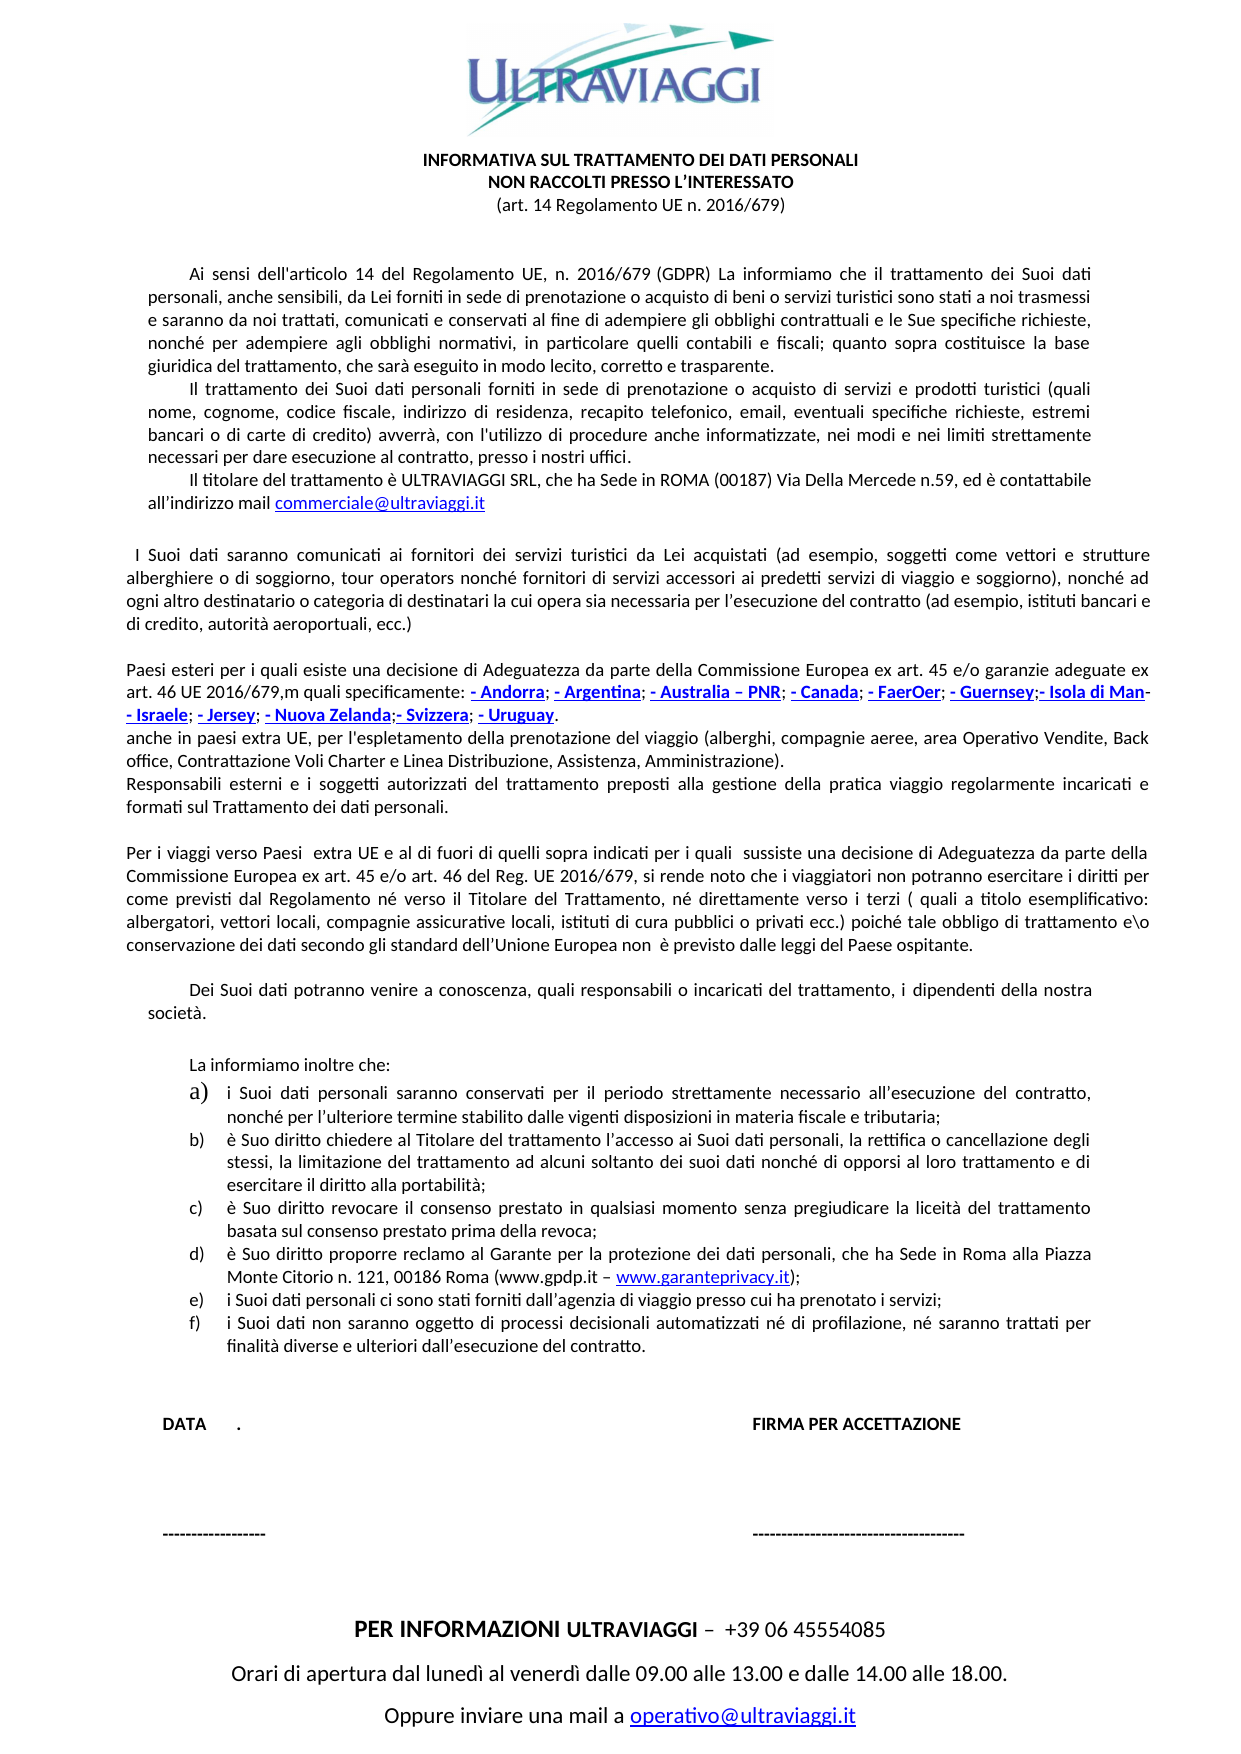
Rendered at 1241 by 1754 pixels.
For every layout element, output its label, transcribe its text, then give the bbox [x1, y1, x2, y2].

text anche in paesi extra UE, per l'espletamento della prenotazione del viaggio (alberghi, compagnie aeree, area Operativo Vendite, Back office, Contrattazione Voli Charter e Linea Distribuzione, Assistenza, Amministrazione). [126, 726, 1152, 772]
text Responsabili esterni e i soggetti autorizzati del trattamento preposti alla gestione della pratica viaggio regolarmente incaricati e formati sul Trattamento dei dati personali. [126, 772, 1152, 818]
text (art. 14 Regolamento UE n. 2016/679) [148, 193, 1092, 216]
text ------------------ ------------------------------------- [89, 1522, 1152, 1545]
list è Suo diritto chiedere al Titolare del trattamento l’accesso ai Suoi dati personali, la rettifica o cancellazione degli stessi, la limitazione del trattamento ad alcuni soltanto dei suoi dati nonché di opporsi al loro trattamento e di esercitare il diritto alla portabilità; [189, 1128, 1092, 1196]
picture [466, 23, 774, 137]
list i Suoi dati personali saranno conservati per il periodo strettamente necessario all’esecuzione del contratto, nonché per l’ulteriore termine stabilito dalle vigenti disposizioni in materia fiscale e tributaria; [189, 1076, 1092, 1128]
text La informiamo inoltre che: [148, 1053, 1092, 1076]
text I Suoi dati saranno comunicati ai fornitori dei servizi turistici da Lei acquistati (ad esempio, soggetti come vettori e strutture alberghiere o di soggiorno, tour operators nonché fornitori di servizi accessori ai predetti servizi di viaggio e soggiorno), nonché ad ogni altro destinatario o categoria di destinatari la cui opera sia necessaria per l’esecuzione del contratto (ad esempio, istituti bancari e di credito, autorità aeroportuali, ecc.) [126, 543, 1152, 635]
text Paesi esteri per i quali esiste una decisione di Adeguatezza da parte della Commissione Europea ex art. 45 e/o garanzie adeguate ex art. 46 UE 2016/679,m quali specificamente: - Andorra; - Argentina; - Australia – PNR; - Canada; - FaerOer; - Guernsey;- Isola di Man- - Israele; - Jersey; - Nuova Zelanda;- Svizzera; - Uruguay. [126, 658, 1152, 726]
list i Suoi dati non saranno oggetto di processi decisionali automatizzati né di profilazione, né saranno trattati per finalità diverse e ulteriori dall’esecuzione del contratto. [189, 1311, 1092, 1357]
text Il titolare del trattamento è ULTRAVIAGGI SRL, che ha Sede in ROMA (00187) Via Della Mercede n.59, ed è contattabile all’indirizzo mail commerciale@ultraviaggi.it [148, 468, 1092, 514]
text DATA . FIRMA PER ACCETTAZIONE [89, 1412, 1152, 1435]
list è Suo diritto proporre reclamo al Garante per la protezione dei dati personali, che ha Sede in Roma alla Piazza Monte Citorio n. 121, 00186 Roma (www.gpdp.it – www.garanteprivacy.it); [189, 1242, 1092, 1288]
text Per i viaggi verso Paesi extra UE e al di fuori di quelli sopra indicati per i quali sussiste una decisione di Adeguatezza da parte della Commissione Europea ex art. 45 e/o art. 46 del Reg. UE 2016/679, si rende noto che i viaggiatori non potranno esercitare i diritti per come previsti dal Regolamento né verso il Titolare del Trattamento, né direttamente verso i terzi ( quali a titolo esemplificativo: albergatori, vettori locali, compagnie assicurative locali, istituti di cura pubblici o privati ecc.) poiché tale obbligo di trattamento e\o conservazione dei dati secondo gli standard dell’Unione Europea non è previsto dalle leggi del Paese ospitante. [126, 841, 1152, 956]
text INFORMATIVA SUL TRATTAMENTO DEI DATI PERSONALI [148, 148, 1092, 171]
list i Suoi dati personali ci sono stati forniti dall’agenzia di viaggio presso cui ha prenotato i servizi; [189, 1288, 1092, 1311]
text Dei Suoi dati potranno venire a conoscenza, quali responsabili o incaricati del trattamento, i dipendenti della nostra società. [148, 978, 1092, 1024]
text Il trattamento dei Suoi dati personali forniti in sede di prenotazione o acquisto di servizi e prodotti turistici (quali nome, cognome, codice fiscale, indirizzo di residenza, recapito telefonico, email, eventuali specifiche richieste, estremi bancari o di carte di credito) avverrà, con l'utilizzo di procedure anche informatizzate, nei modi e nei limiti strettamente necessari per dare esecuzione al contratto, presso i nostri uffici. [148, 377, 1092, 468]
text Ai sensi dell'articolo 14 del Regolamento UE, n. 2016/679 (GDPR) La informiamo che il trattamento dei Suoi dati personali, anche sensibili, da Lei forniti in sede di prenotazione o acquisto di beni o servizi turistici sono stati a noi trasmessi e saranno da noi trattati, comunicati e conservati al fine di adempiere gli obblighi contrattuali e le Sue specifiche richieste, nonché per adempiere agli obblighi normativi, in particolare quelli contabili e fiscali; quanto sopra costituisce la base giuridica del trattamento, che sarà eseguito in modo lecito, corretto e trasparente. [148, 262, 1092, 377]
list è Suo diritto revocare il consenso prestato in qualsiasi momento senza pregiudicare la liceità del trattamento basata sul consenso prestato prima della revoca; [189, 1196, 1092, 1242]
text NON RACCOLTI PRESSO L’INTERESSATO [148, 171, 1092, 193]
